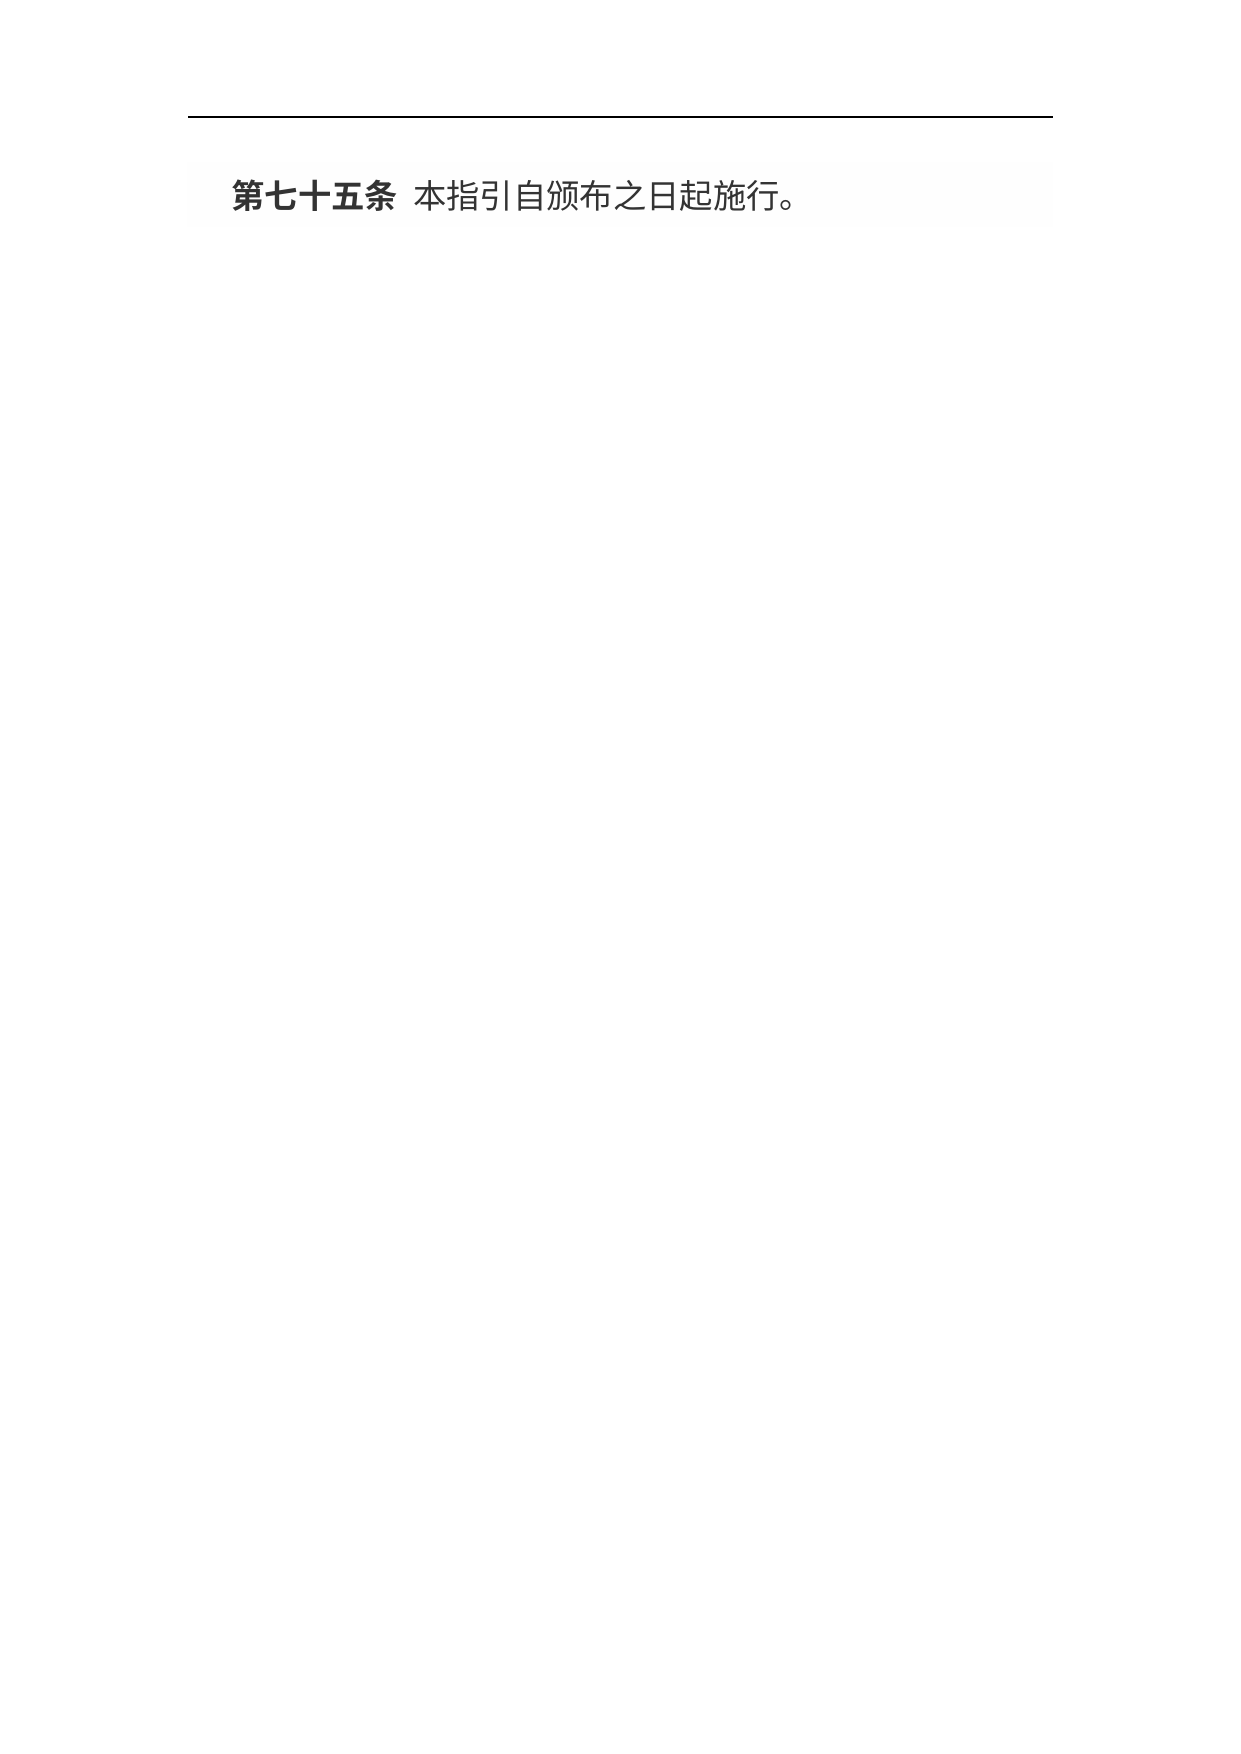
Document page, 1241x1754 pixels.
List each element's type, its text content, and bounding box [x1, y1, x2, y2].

text 第七十五条 本指引自颁布之日起施行。 [187, 162, 1053, 227]
